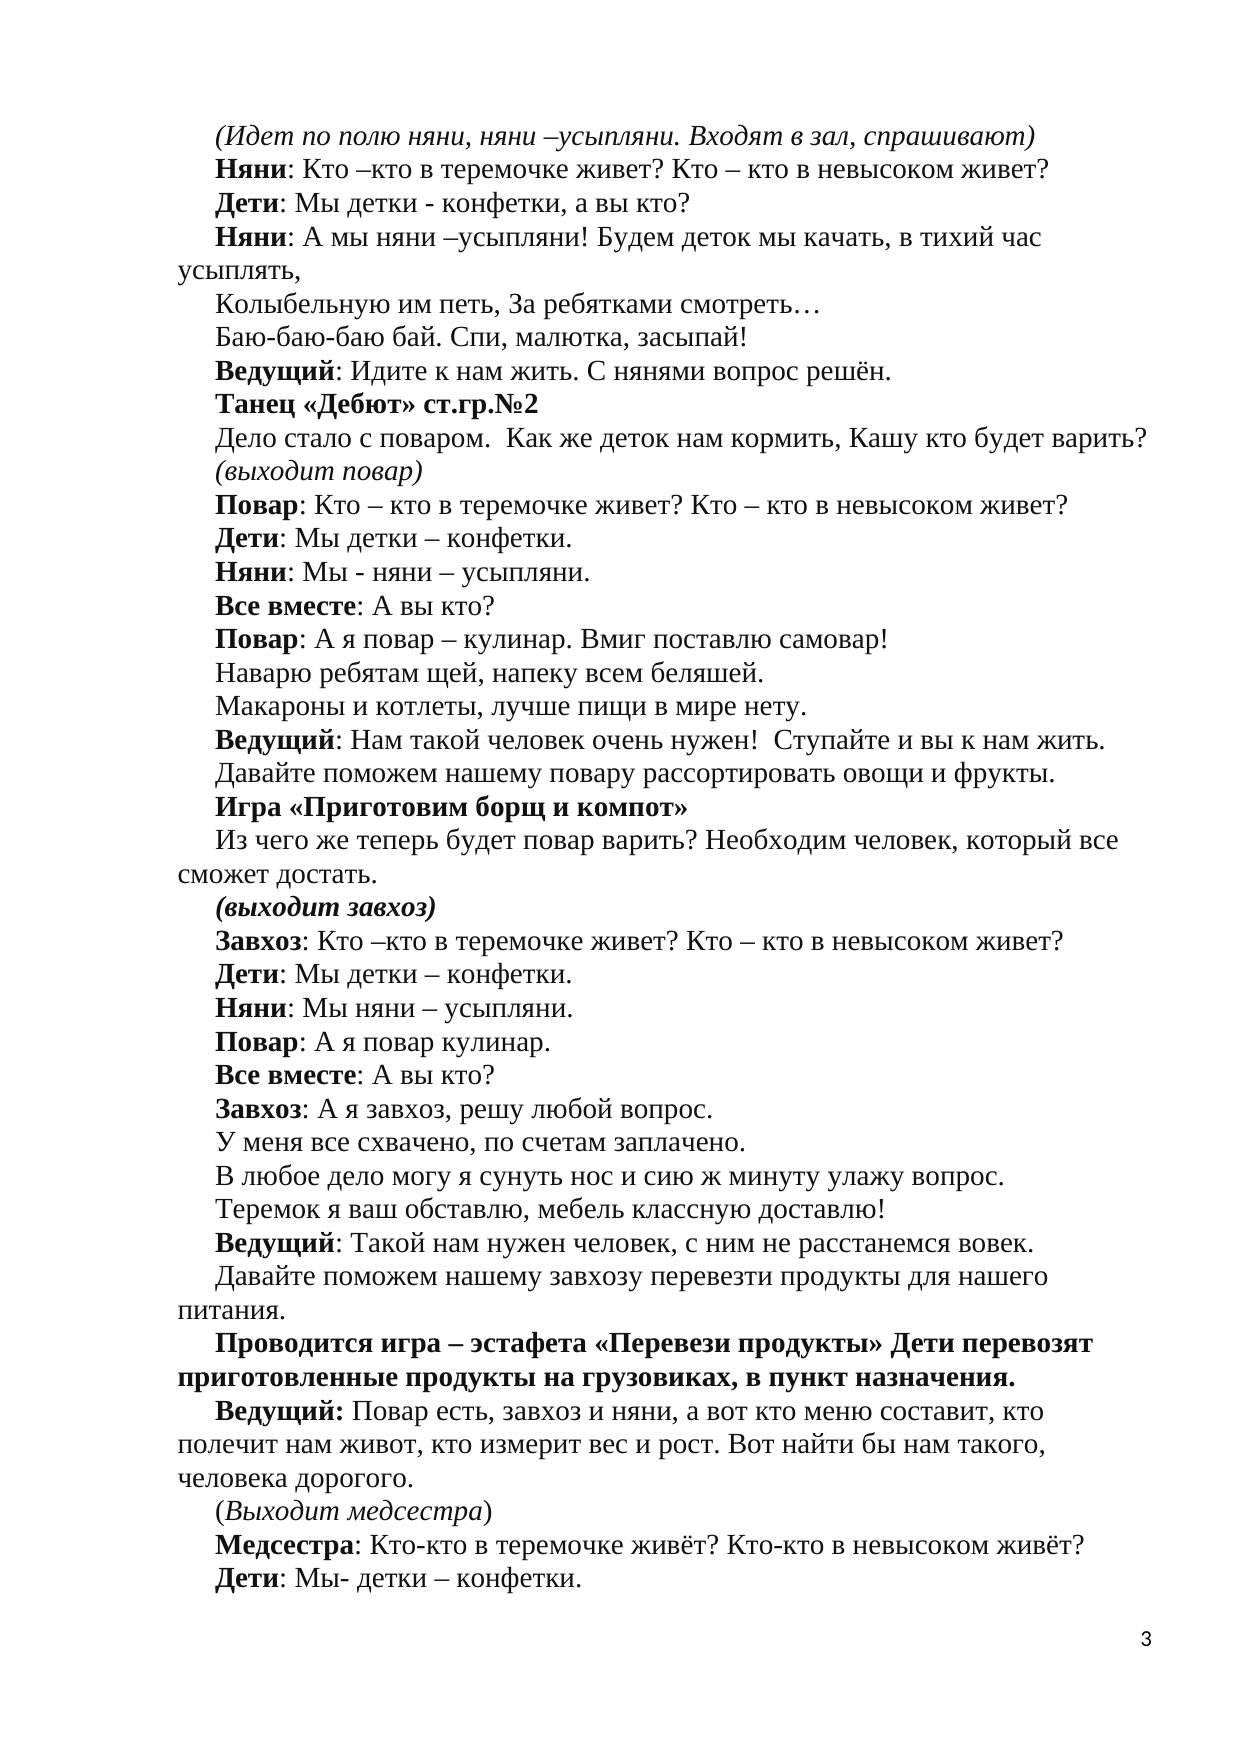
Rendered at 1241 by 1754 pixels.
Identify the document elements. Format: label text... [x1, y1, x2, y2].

text Наварю ребятам щей, напеку всем беляшей. [177, 655, 1152, 688]
text Давайте поможем нашему завхозу перевезти продукты для нашего питания. [177, 1258, 1152, 1326]
text Няни: Кто –кто в теремочке живет? Кто – кто в невысоком живет? [177, 152, 1152, 185]
text (выходит завхоз) [177, 889, 1152, 923]
text Медсестра: Кто-кто в теремочке живёт? Кто-кто в невысоком живёт? [177, 1527, 1152, 1560]
text Ведущий: Идите к нам жить. С нянями вопрос решён. [177, 353, 1152, 386]
text Ведущий: Нам такой человек очень нужен! Ступайте и вы к нам жить. [177, 722, 1152, 755]
text Все вместе: А вы кто? [177, 1057, 1152, 1091]
text Повар: А я повар – кулинар. Вмиг поставлю самовар! [177, 621, 1152, 655]
text Ведущий: Такой нам нужен человек, с ним не расстанемся вовек. [177, 1225, 1152, 1258]
text Завхоз: А я завхоз, решу любой вопрос. [177, 1091, 1152, 1124]
text Игра «Приготовим борщ и компот» [177, 789, 1152, 822]
text (выходит повар) [177, 453, 1152, 487]
text Дело стало с поваром. Как же деток нам кормить, Кашу кто будет варить? [177, 420, 1152, 453]
text Дети: Мы детки - конфетки, а вы кто? [177, 185, 1152, 219]
text Танец «Дебют» ст.гр.№2 [177, 386, 1152, 420]
text Проводится игра – эстафета «Перевези продукты» Дети перевозят приготовленные продукты на грузовиках, в пункт назначения. [177, 1326, 1152, 1393]
text Теремок я ваш обставлю, мебель классную доставлю! [177, 1191, 1152, 1225]
text Няни: Мы - няни – усыпляни. [177, 554, 1152, 588]
text Все вместе: А вы кто? [177, 588, 1152, 621]
text Завхоз: Кто –кто в теремочке живет? Кто – кто в невысоком живет? [177, 923, 1152, 957]
text (Идет по полю няни, няни –усыпляни. Входят в зал, спрашивают) [177, 118, 1152, 152]
text Колыбельную им петь, За ребятками смотреть… [177, 286, 1152, 319]
text Повар: Кто – кто в теремочке живет? Кто – кто в невысоком живет? [177, 487, 1152, 521]
text Няни: А мы няни –усыпляни! Будем деток мы качать, в тихий час усыплять, [177, 219, 1152, 286]
text Дети: Мы детки – конфетки. [177, 521, 1152, 554]
text Няни: Мы няни – усыпляни. [177, 990, 1152, 1024]
text Дети: Мы детки – конфетки. [177, 957, 1152, 990]
text Баю-баю-баю бай. Спи, малютка, засыпай! [177, 319, 1152, 353]
text Макароны и котлеты, лучше пищи в мире нету. [177, 688, 1152, 722]
text В любое дело могу я сунуть нос и сию ж минуту улажу вопрос. [177, 1158, 1152, 1191]
text (Выходит медсестра) [177, 1493, 1152, 1527]
text Повар: А я повар кулинар. [177, 1024, 1152, 1057]
text Дети: Мы- детки – конфетки. [177, 1560, 1152, 1594]
text Ведущий: Повар есть, завхоз и няни, а вот кто меню составит, кто полечит нам живот, кто измерит вес и рост. Вот найти бы нам такого, человека дорогого. [177, 1393, 1152, 1493]
text Давайте поможем нашему повару рассортировать овощи и фрукты. [177, 755, 1152, 789]
text У меня все схвачено, по счетам заплачено. [177, 1124, 1152, 1158]
text Из чего же теперь будет повар варить? Необходим человек, который все сможет достать. [177, 822, 1152, 889]
